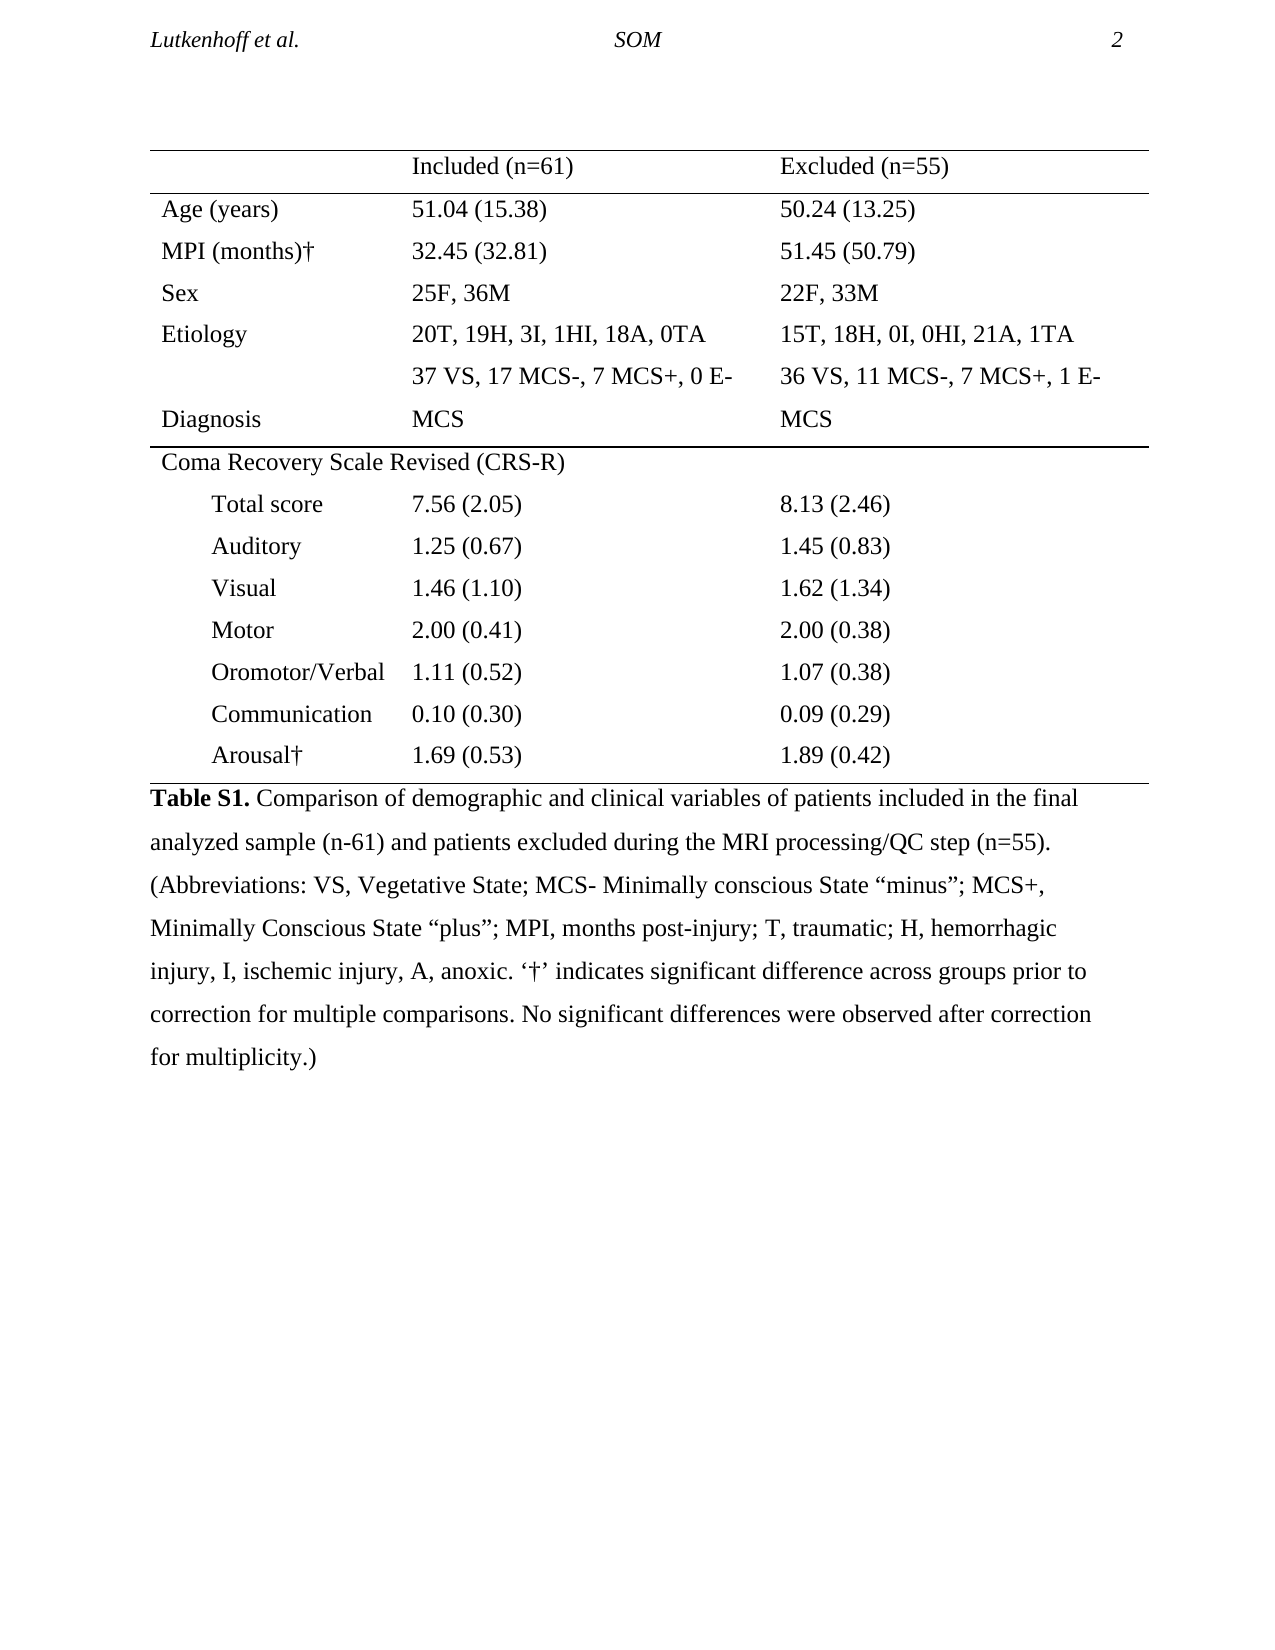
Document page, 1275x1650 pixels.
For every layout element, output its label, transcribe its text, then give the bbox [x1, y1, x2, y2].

table_cell 1.69 (0.53) [400, 741, 769, 782]
table_cell Oromotor/Verbal [150, 657, 400, 699]
table_cell 2.00 (0.41) [400, 615, 769, 657]
table_cell 1.89 (0.42) [769, 741, 1149, 782]
table_cell Etiology [150, 320, 400, 361]
table_cell 0.09 (0.29) [769, 699, 1149, 741]
table_cell [769, 446, 1150, 489]
table_cell 51.45 (50.79) [769, 236, 1149, 278]
table_cell Visual [150, 573, 400, 615]
table_cell 1.25 (0.67) [400, 531, 769, 573]
table_cell 37 VS, 17 MCS-, 7 MCS+, 0 E-MCS [400, 361, 769, 446]
table_cell MPI (months)† [150, 236, 400, 278]
table_cell 25F, 36M [400, 278, 769, 319]
table_cell 1.46 (1.10) [400, 573, 769, 615]
table_cell 1.07 (0.38) [769, 657, 1149, 699]
table_header [150, 151, 400, 193]
table_cell 36 VS, 11 MCS-, 7 MCS+, 1 E-MCS [769, 361, 1149, 446]
table_cell 22F, 33M [769, 278, 1149, 319]
table_cell 0.10 (0.30) [400, 699, 769, 741]
table_cell 32.45 (32.81) [400, 236, 769, 278]
table_cell Diagnosis [150, 361, 400, 446]
table_cell Communication [150, 699, 400, 741]
table_cell 50.24 (13.25) [769, 194, 1149, 236]
table_cell 15T, 18H, 0I, 0HI, 21A, 1TA [769, 320, 1149, 361]
text Table S1. Comparison of demographic and clinical variables of patients included in the final analyzed sample (n-61) and patients excluded during the MRI processing/QC step (n=55). (Abbreviations: VS, Vegetative State; MCS- Minimally conscious State “minus”; MCS+, Minimally Conscious State “plus”; MPI, months post-injury; T, traumatic; H, hemorrhagic injury, I, ischemic injury, A, anoxic. ‘†’ indicates significant difference across groups prior to correction for multiple comparisons. No significant differences were observed after correction for multiplicity.) [150, 784, 1125, 1071]
table_header Excluded (n=55) [769, 151, 1149, 193]
table_cell 1.45 (0.83) [769, 531, 1149, 573]
table_cell Auditory [150, 531, 400, 573]
table_cell Sex [150, 278, 400, 319]
table_cell 1.11 (0.52) [400, 657, 769, 699]
table_cell Total score [150, 489, 400, 531]
table_header Included (n=61) [400, 151, 769, 193]
table_cell 51.04 (15.38) [400, 194, 769, 236]
table_cell Arousal† [150, 741, 400, 782]
table_cell 2.00 (0.38) [769, 615, 1149, 657]
table_cell 20T, 19H, 3I, 1HI, 18A, 0TA [400, 320, 769, 361]
table_cell 8.13 (2.46) [769, 489, 1149, 531]
table_cell Motor [150, 615, 400, 657]
table_cell Age (years) [150, 194, 400, 236]
table_cell 7.56 (2.05) [400, 489, 769, 531]
table_cell Coma Recovery Scale Revised (CRS-R) [150, 448, 769, 489]
table_cell 1.62 (1.34) [769, 573, 1149, 615]
